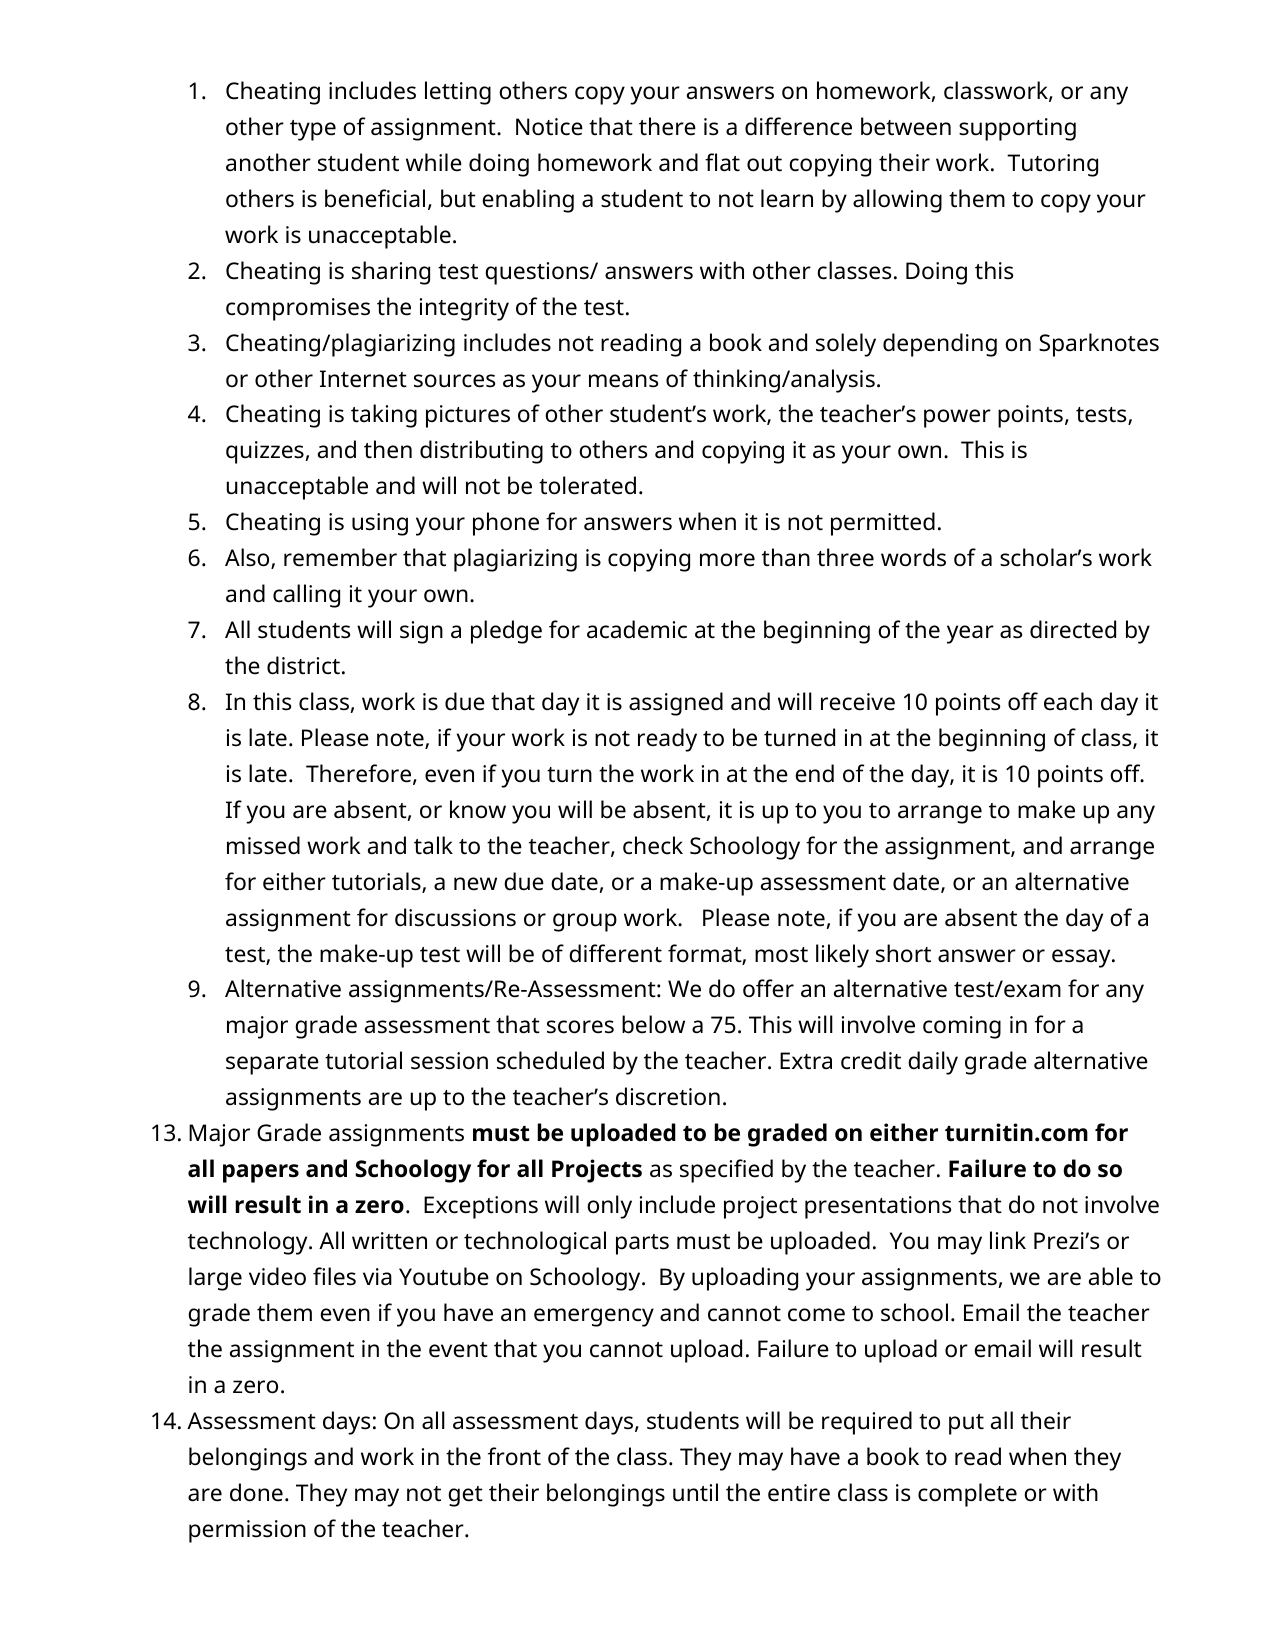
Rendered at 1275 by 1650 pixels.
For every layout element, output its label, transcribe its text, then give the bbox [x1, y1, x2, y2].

list Also, remember that plagiarizing is copying more than three words of a scholar’s work and calling it your own. [187, 542, 1162, 609]
list Cheating/plagiarizing includes not reading a book and solely depending on Sparknotes or other Internet sources as your means of thinking/analysis. [187, 327, 1162, 394]
list In this class, work is due that day it is assigned and will receive 10 points off each day it is late. Please note, if your work is not ready to be turned in at the beginning of class, it is late. Therefore, even if you turn the work in at the end of the day, it is 10 points off. If you are absent, or know you will be absent, it is up to you to arrange to make up any missed work and talk to the teacher, check Schoology for the assignment, and arrange for either tutorials, a new due date, or a make-up assessment date, or an alternative assignment for discussions or group work. Please note, if you are absent the day of a test, the make-up test will be of different format, most likely short answer or essay. [187, 686, 1162, 969]
list Assessment days: On all assessment days, students will be required to put all their belongings and work in the front of the class. They may have a book to read when they are done. They may not get their belongings until the entire class is complete or with permission of the teacher. [150, 1405, 1162, 1544]
list All students will sign a pledge for academic at the beginning of the year as directed by the district. [187, 614, 1162, 681]
list Alternative assignments/Re-Assessment: We do offer an alternative test/exam for any major grade assessment that scores below a 75. This will involve coming in for a separate tutorial session scheduled by the teacher. Extra credit daily grade alternative assignments are up to the teacher’s discretion. [187, 973, 1162, 1112]
list Major Grade assignments must be uploaded to be graded on either turnitin.com for all papers and Schoology for all Projects as specified by the teacher. Failure to do so will result in a zero. Exceptions will only include project presentations that do not involve technology. All written or technological parts must be uploaded. You may link Prezi’s or large video files via Youtube on Schoology. By uploading your assignments, we are able to grade them even if you have an emergency and cannot come to school. Email the teacher the assignment in the event that you cannot upload. Failure to upload or email will result in a zero. [150, 1117, 1162, 1400]
list Cheating is taking pictures of other student’s work, the teacher’s power points, tests, quizzes, and then distributing to others and copying it as your own. This is unacceptable and will not be tolerated. [187, 398, 1162, 502]
list Cheating includes letting others copy your answers on homework, classwork, or any other type of assignment. Notice that there is a difference between supporting another student while doing homework and flat out copying their work. Tutoring others is beneficial, but enabling a student to not learn by allowing them to copy your work is unacceptable. [187, 75, 1162, 250]
list Cheating is sharing test questions/ answers with other classes. Doing this compromises the integrity of the test. [187, 255, 1162, 322]
list Cheating is using your phone for answers when it is not permitted. [187, 506, 1162, 537]
